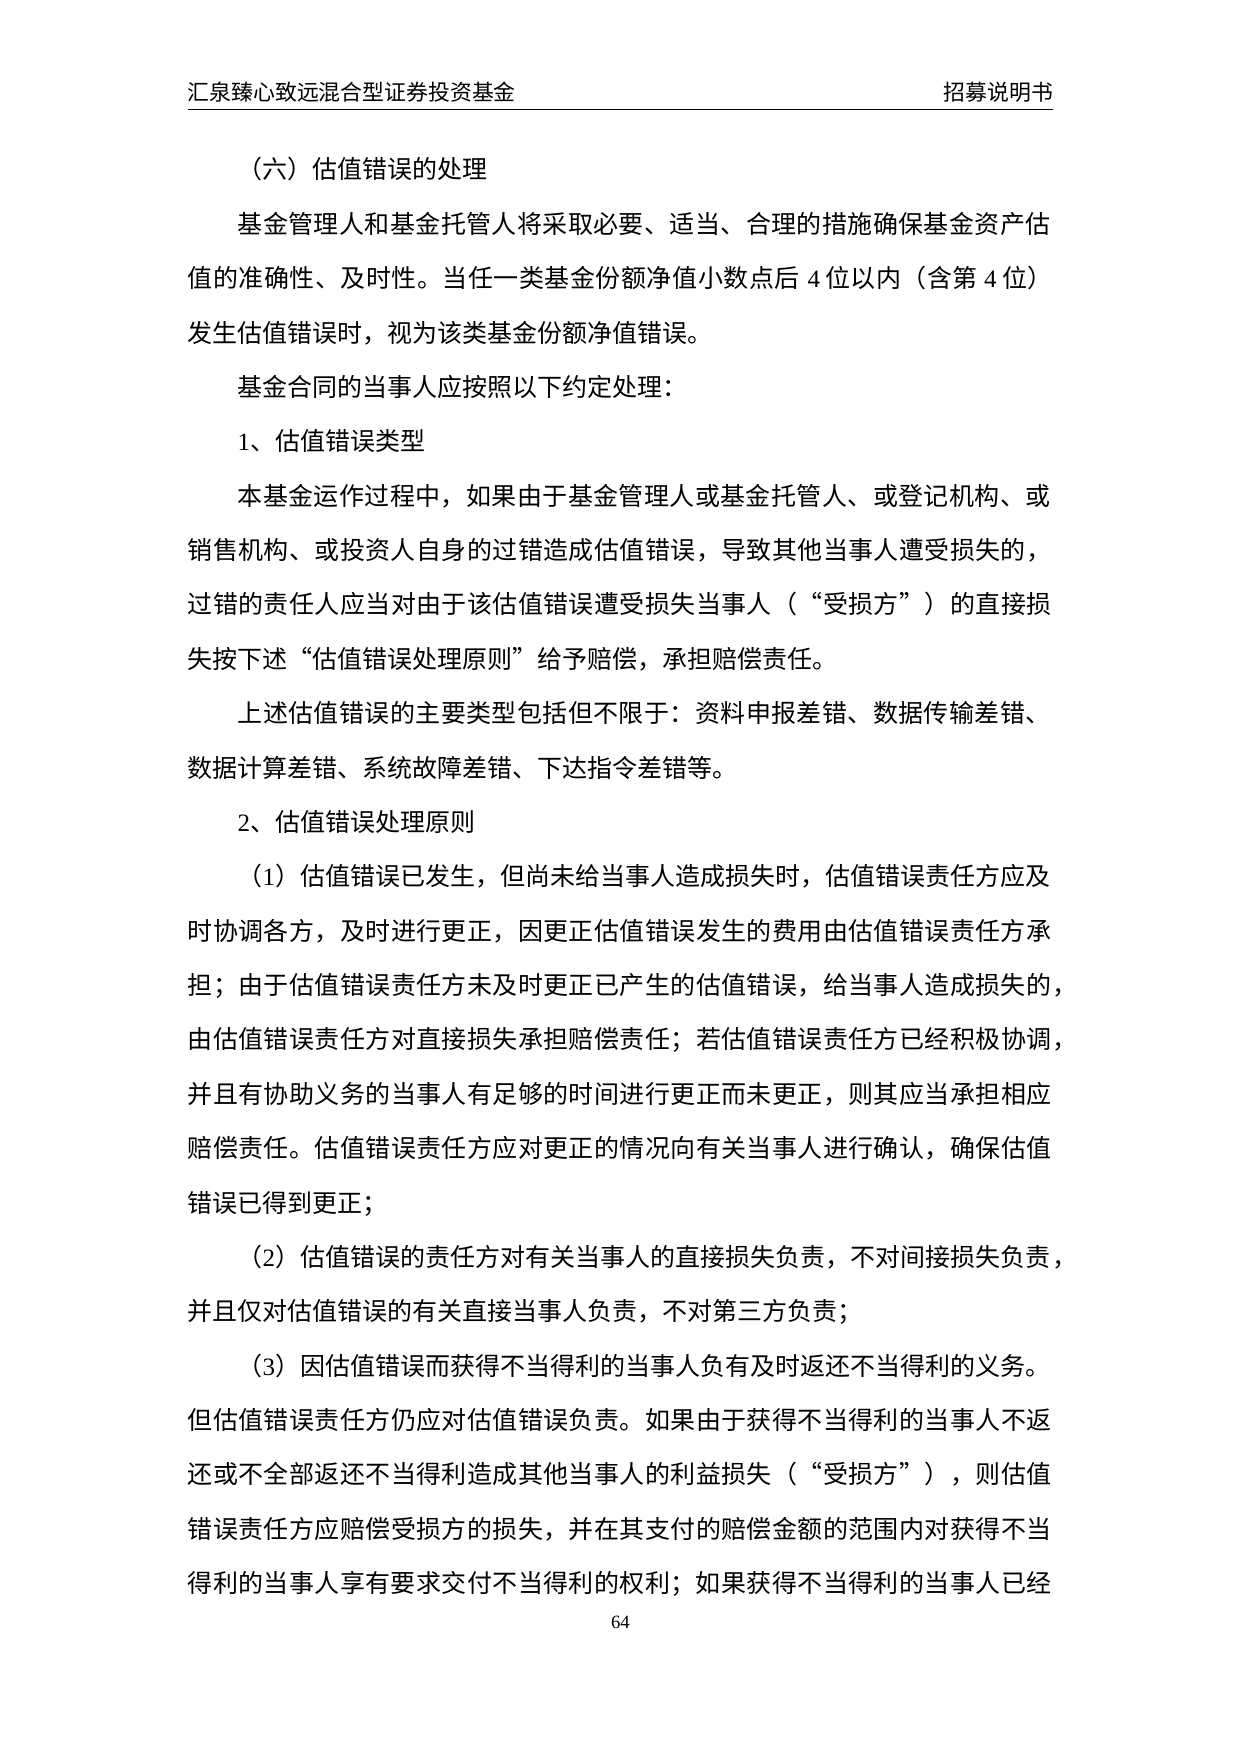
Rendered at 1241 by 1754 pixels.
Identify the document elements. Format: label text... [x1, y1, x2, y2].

text 本基金运作过程中，如果由于基金管理人或基金托管人、或登记机构、或销售机构、或投资人自身的过错造成估值错误，导致其他当事人遭受损失的，过错的责任人应当对由于该估值错误遭受损失当事人（“受损方”）的直接损失按下述“估值错误处理原则”给予赔偿，承担赔偿责任。 [187, 476, 1053, 676]
text （2）估值错误的责任方对有关当事人的直接损失负责，不对间接损失负责，并且仅对估值错误的有关直接当事人负责，不对第三方负责； [187, 1237, 1053, 1328]
text 基金管理人和基金托管人将采取必要、适当、合理的措施确保基金资产估值的准确性、及时性。当任一类基金份额净值小数点后4位以内（含第4位）发生估值错误时，视为该类基金份额净值错误。 [187, 204, 1053, 349]
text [187, 1346, 1053, 1600]
text 2、估值错误处理原则 [187, 802, 1053, 839]
text （六）估值错误的处理 [187, 150, 1053, 186]
text 1、估值错误类型 [187, 422, 1053, 458]
text 基金合同的当事人应按照以下约定处理： [187, 367, 1053, 404]
text 上述估值错误的主要类型包括但不限于：资料申报差错、数据传输差错、数据计算差错、系统故障差错、下达指令差错等。 [187, 694, 1053, 784]
text （1）估值错误已发生，但尚未给当事人造成损失时，估值错误责任方应及时协调各方，及时进行更正，因更正估值错误发生的费用由估值错误责任方承担；由于估值错误责任方未及时更正已产生的估值错误，给当事人造成损失的，由估值错误责任方对直接损失承担赔偿责任；若估值错误责任方已经积极协调，并且有协助义务的当事人有足够的时间进行更正而未更正，则其应当承担相应赔偿责任。估值错误责任方应对更正的情况向有关当事人进行确认，确保估值错误已得到更正； [187, 857, 1053, 1219]
